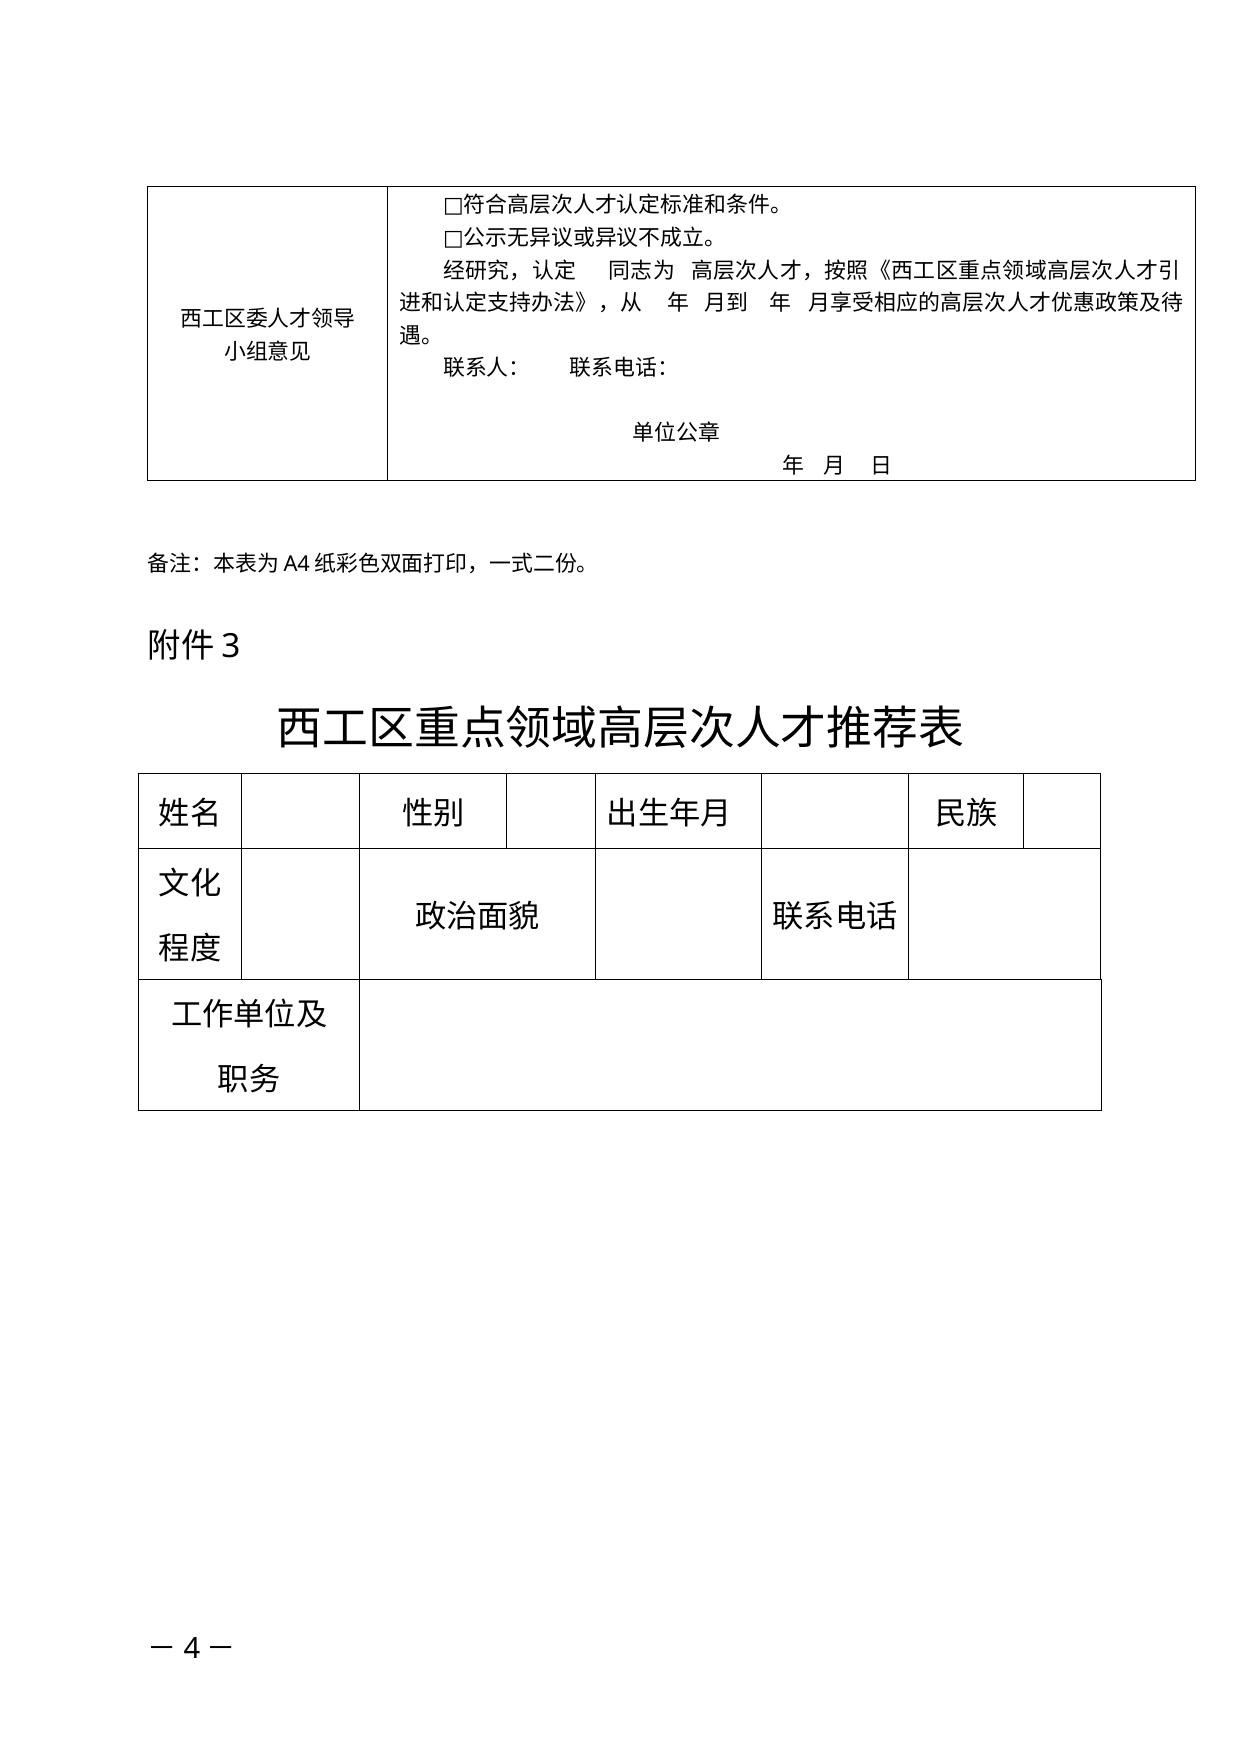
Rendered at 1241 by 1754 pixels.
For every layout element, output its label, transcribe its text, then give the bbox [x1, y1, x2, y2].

table_cell 联系电话 [762, 849, 908, 978]
table_cell 政治面貌 [360, 849, 595, 978]
table_cell [596, 849, 761, 978]
table_header [242, 774, 359, 847]
table_cell [242, 849, 359, 978]
table_header [507, 774, 595, 847]
table_header [762, 774, 908, 847]
table_header 出生年月 [596, 774, 761, 847]
table_cell [360, 980, 1101, 1109]
table_header 姓名 [139, 774, 241, 847]
text 西工区重点领域高层次人才推荐表 [148, 676, 1093, 773]
table_cell 西工区委人才领导 小组意见 [148, 187, 387, 480]
table_cell □符合高层次人才认定标准和条件。 □公示无异议或异议不成立。 经研究，认定 同志为 高层次人才，按照《西工区重点领域高层次人才引进和认定支持办法》，从 年 月到 年 月享受相应的高层次人才优惠政策及待遇。 联系人： 联系电话： 单位公章 年 月 日 [388, 187, 1195, 480]
table_cell 文化程度 [139, 849, 241, 978]
text 备注：本表为A4纸彩色双面打印，一式二份。 [148, 546, 1136, 578]
table_header 性别 [360, 774, 506, 847]
table_cell 工作单位及 职务 [139, 980, 359, 1109]
table_header 民族 [909, 774, 1023, 847]
text 附件3 [148, 611, 1093, 676]
table_header [1024, 774, 1100, 847]
table_cell [909, 849, 1100, 978]
